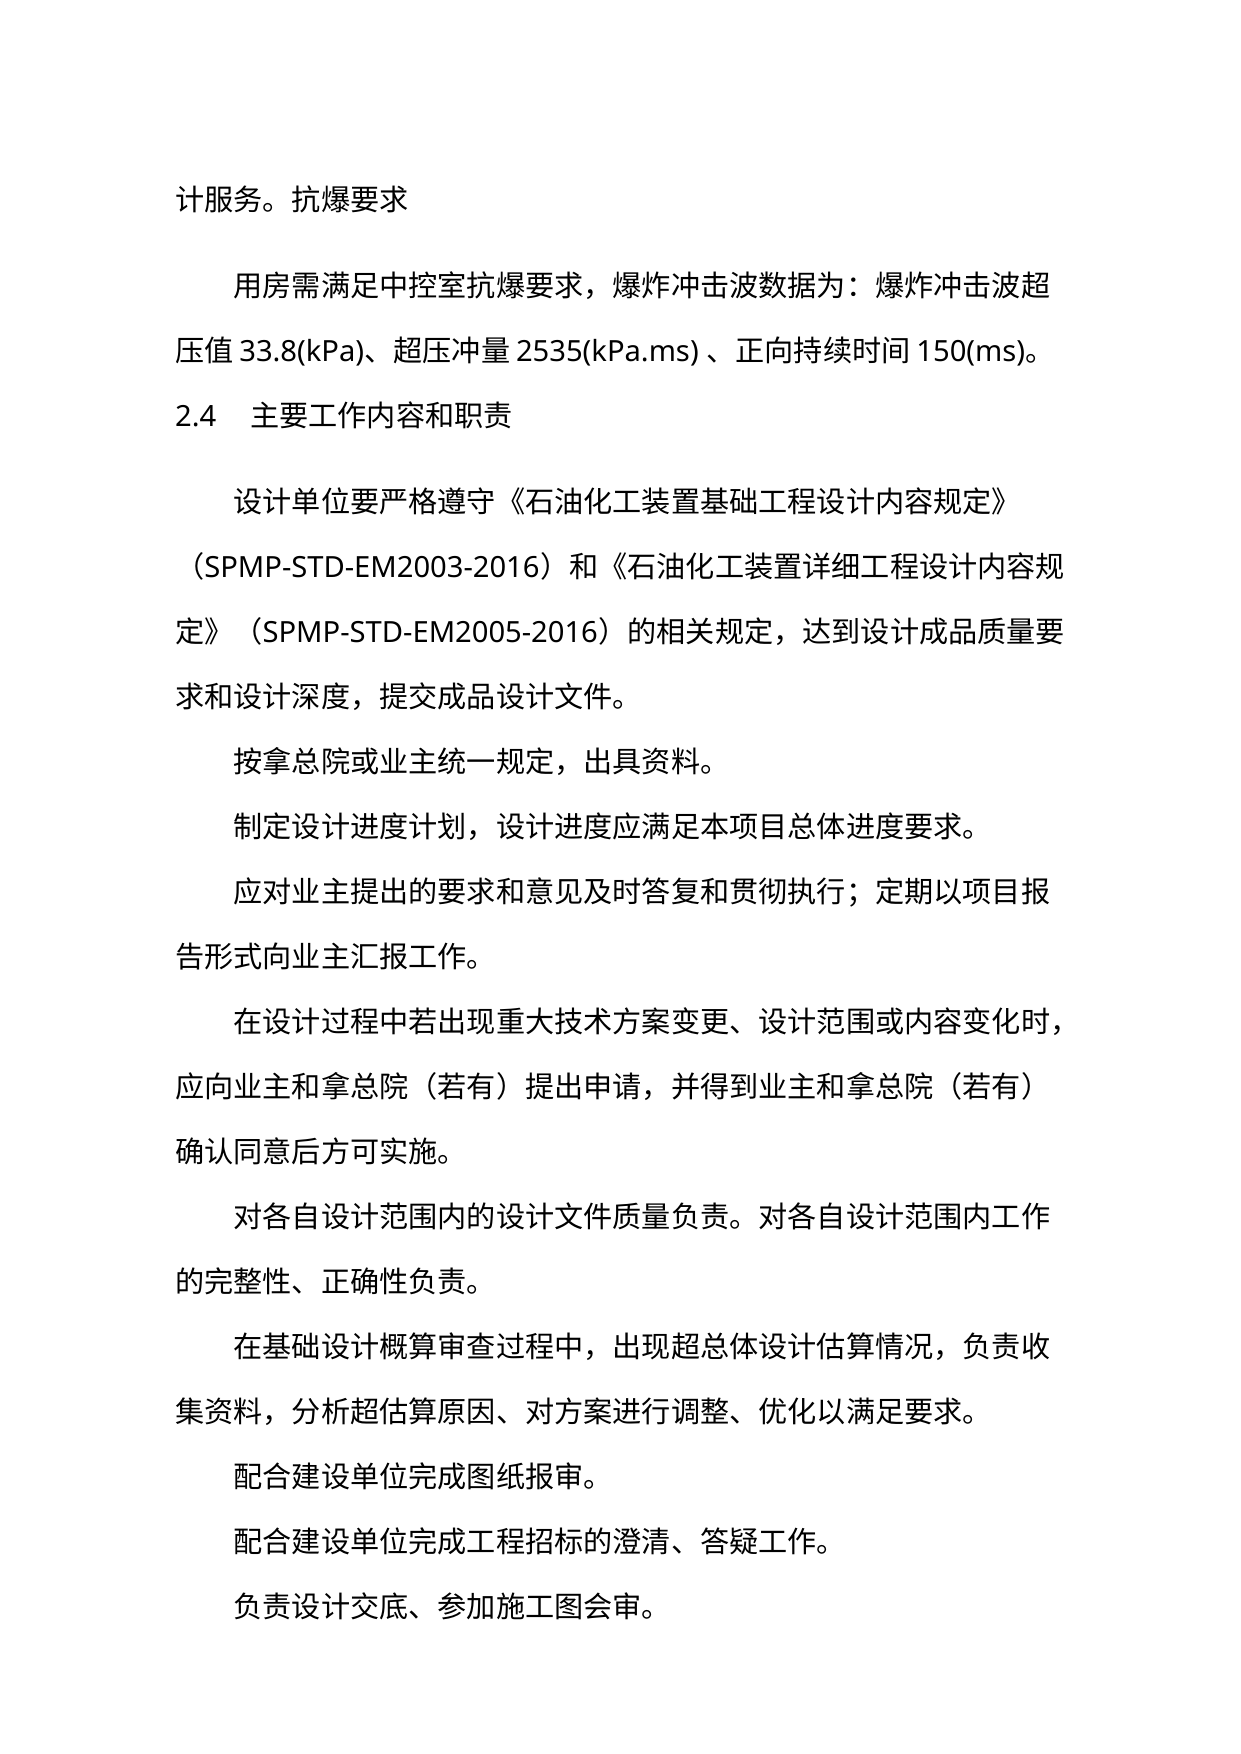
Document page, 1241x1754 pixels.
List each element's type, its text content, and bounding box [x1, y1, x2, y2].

text 用房需满足中控室抗爆要求，爆炸冲击波数据为：爆炸冲击波超压值33.8(kPa)、超压冲量2535(kPa.ms) 、正向持续时间150(ms)。 [175, 251, 1065, 381]
text 在基础设计概算审查过程中，出现超总体设计估算情况，负责收集资料，分析超估算原因、对方案进行调整、优化以满足要求。 [175, 1312, 1065, 1442]
text 在设计过程中若出现重大技术方案变更、设计范围或内容变化时，应向业主和拿总院（若有）提出申请，并得到业主和拿总院（若有）确认同意后方可实施。 [175, 987, 1065, 1182]
text 对各自设计范围内的设计文件质量负责。对各自设计范围内工作的完整性、正确性负责。 [175, 1182, 1065, 1312]
text 应对业主提出的要求和意见及时答复和贯彻执行；定期以项目报告形式向业主汇报工作。 [175, 857, 1065, 987]
text 制定设计进度计划，设计进度应满足本项目总体进度要求。 [175, 792, 1065, 857]
text 配合建设单位完成图纸报审。 [175, 1442, 1065, 1507]
list 主要工作内容和职责 [175, 381, 1065, 446]
text 配合建设单位完成工程招标的澄清、答疑工作。 [175, 1507, 1065, 1572]
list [175, 165, 1065, 230]
text 设计单位要严格遵守《石油化工装置基础工程设计内容规定》（SPMP-STD-EM2003-2016）和《石油化工装置详细工程设计内容规定》（SPMP-STD-EM2005-2016）的相关规定，达到设计成品质量要求和设计深度，提交成品设计文件。 [175, 467, 1065, 727]
text 按拿总院或业主统一规定，出具资料。 [175, 727, 1065, 792]
text 负责设计交底、参加施工图会审。 [175, 1572, 1065, 1637]
